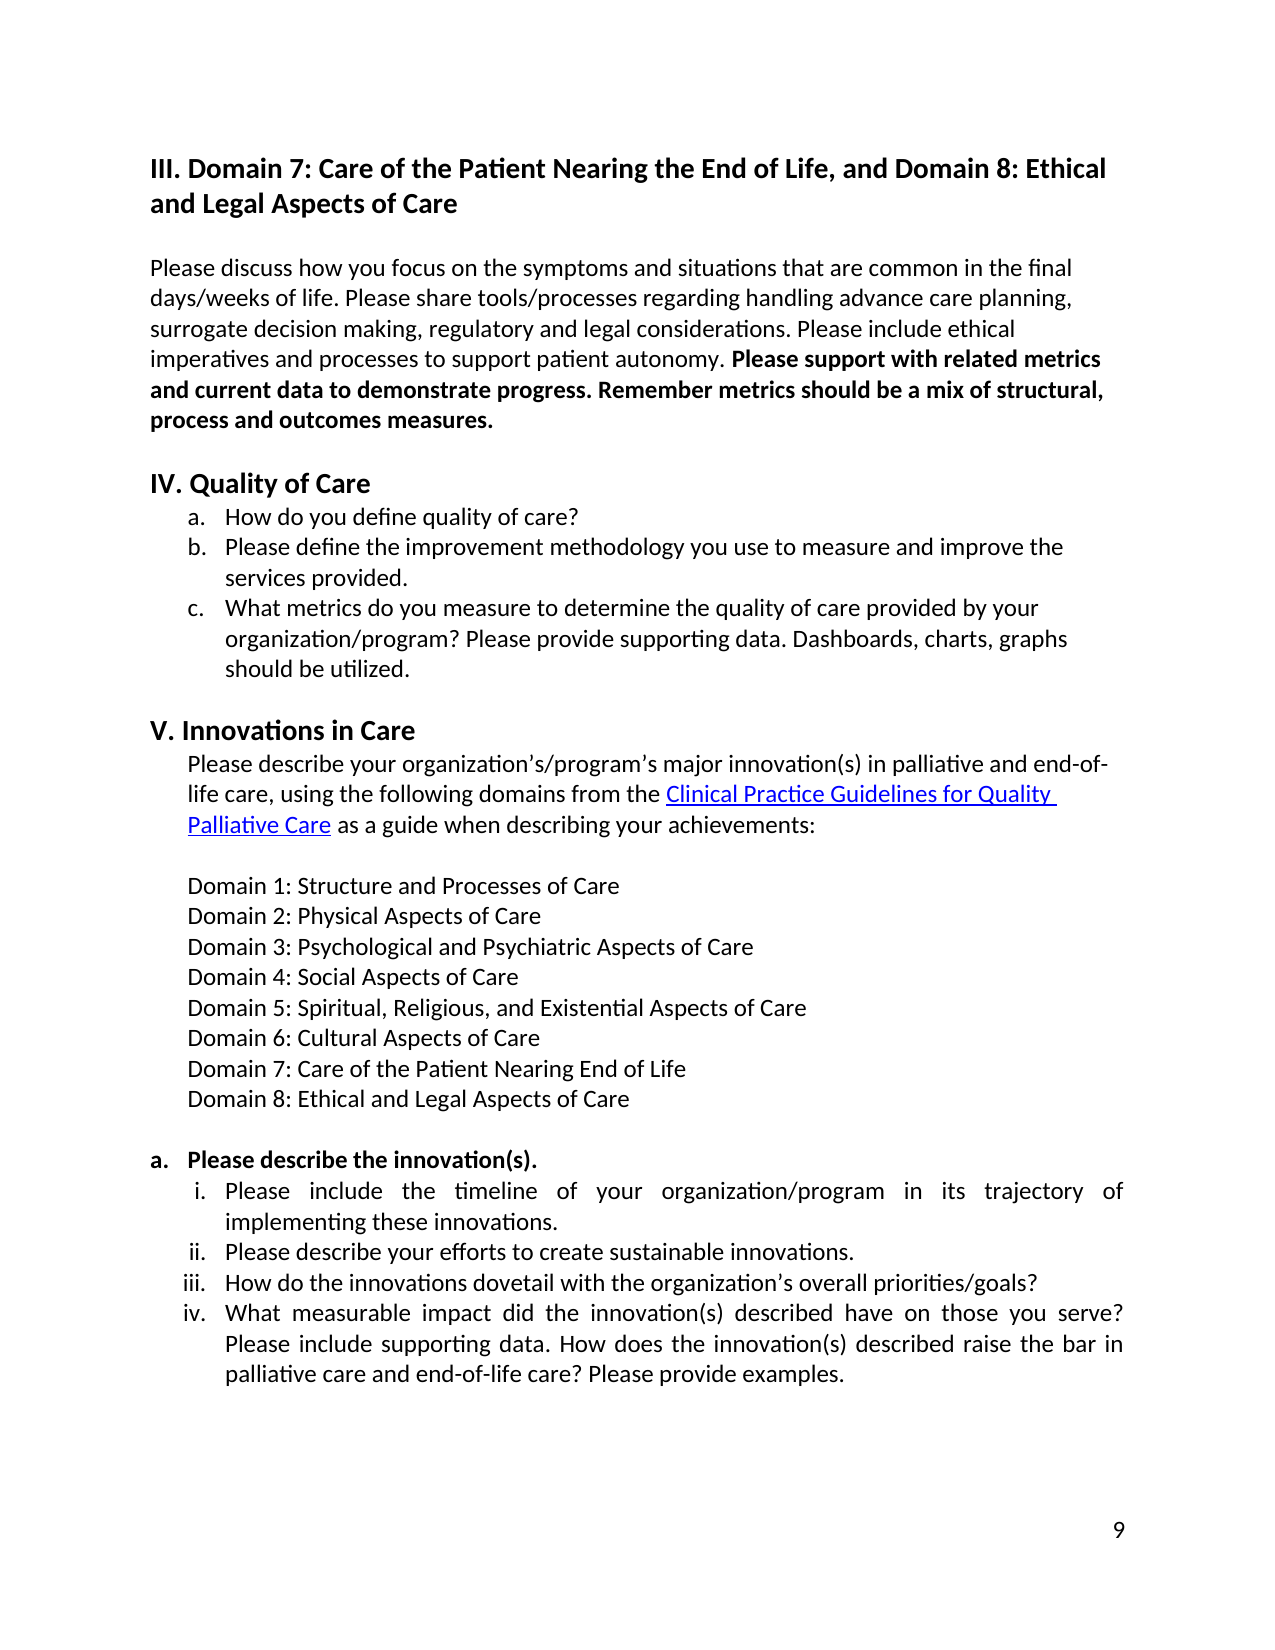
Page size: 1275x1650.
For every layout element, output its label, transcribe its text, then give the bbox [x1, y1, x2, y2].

list Please include the timeline of your organization/program in its trajectory of implementing these innovations. [206, 1175, 1125, 1236]
text Please discuss how you focus on the symptoms and situations that are common in the final days/weeks of life. Please share tools/processes regarding handling advance care planning, surrogate decision making, regulatory and legal considerations. Please include ethical imperatives and processes to support patient autonomy. Please support with related metrics and current data to demonstrate progress. Remember metrics should be a mix of structural, process and outcomes measures. [150, 252, 1125, 435]
list Please define the improvement methodology you use to measure and improve the services provided. [187, 532, 1125, 593]
text Domain 3: Psychological and Psychiatric Aspects of Care [150, 931, 1125, 961]
list Please describe your efforts to create sustainable innovations. [206, 1236, 1125, 1267]
text III. Domain 7: Care of the Patient Nearing the End of Life, and Domain 8: Ethical and Legal Aspects of Care [150, 150, 1125, 221]
text Domain 4: Social Aspects of Care [150, 961, 1125, 992]
list What metrics do you measure to determine the quality of care provided by your organization/program? Please provide supporting data. Dashboards, charts, graphs should be utilized. [187, 593, 1125, 684]
text a. Please describe the innovation(s). [150, 1144, 1125, 1175]
list How do you define quality of care? [187, 501, 1125, 532]
text Domain 5: Spiritual, Religious, and Existential Aspects of Care [150, 992, 1125, 1022]
text Domain 2: Physical Aspects of Care [150, 900, 1125, 931]
list How do the innovations dovetail with the organization’s overall priorities/goals? [206, 1267, 1125, 1297]
text Domain 1: Structure and Processes of Care [150, 870, 1125, 900]
text Domain 6: Cultural Aspects of Care [150, 1022, 1125, 1053]
list What measurable impact did the innovation(s) described have on those you serve? Please include supporting data. How does the innovation(s) described raise the bar in palliative care and end-of-life care? Please provide examples. [206, 1297, 1125, 1389]
text IV. Quality of Care [150, 465, 1125, 501]
text V. Innovations in Care [150, 712, 1125, 748]
text Domain 8: Ethical and Legal Aspects of Care [150, 1083, 1125, 1114]
text Domain 7: Care of the Patient Nearing End of Life [150, 1053, 1125, 1083]
text Please describe your organization’s/program’s major innovation(s) in palliative and end-of-life care, using the following domains from the Clinical Practice Guidelines for Quality Palliative Care as a guide when describing your achievements: [150, 748, 1125, 839]
